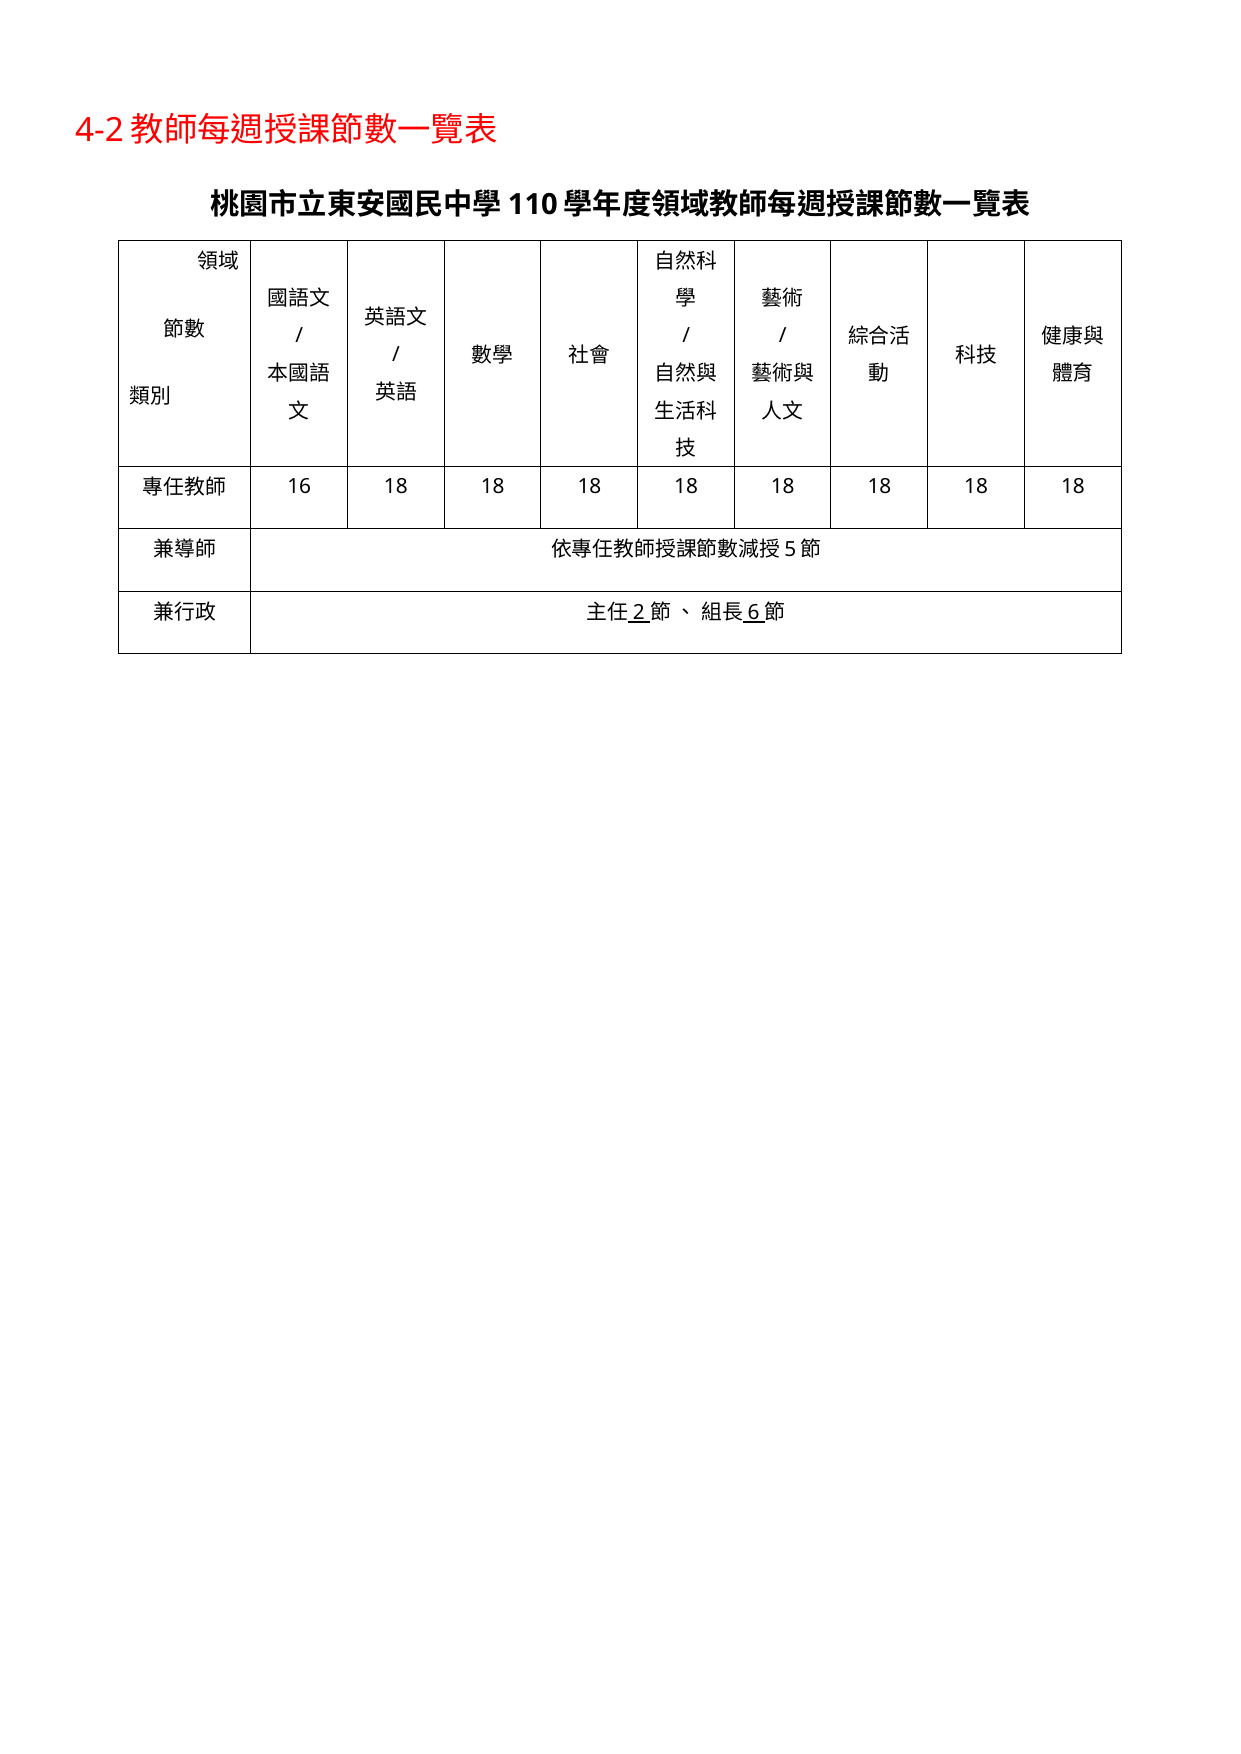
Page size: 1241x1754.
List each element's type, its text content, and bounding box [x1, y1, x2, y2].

table_cell 18 [831, 467, 927, 528]
table_header 藝術 / 藝術與人文 [735, 241, 830, 466]
table_header 領域 節數 類別 [119, 241, 250, 466]
text 4-2教師每週授課節數一覽表 [75, 89, 1165, 164]
table_cell 主任 2 節 、 組長 6 節 [251, 592, 1121, 653]
table_cell 16 [251, 467, 347, 528]
table_cell 18 [735, 467, 830, 528]
table_header 科技 [928, 241, 1024, 466]
table_header 健康與體育 [1025, 241, 1121, 466]
table_cell 18 [348, 467, 444, 528]
table_header 國語文 / 本國語文 [251, 241, 347, 466]
table_header 英語文 / 英語 [348, 241, 444, 466]
table_header 社會 [541, 241, 637, 466]
table_cell 18 [445, 467, 540, 528]
table_header 數學 [445, 241, 540, 466]
table_cell 18 [928, 467, 1024, 528]
table_cell 兼導師 [119, 529, 250, 591]
table_cell 18 [638, 467, 734, 528]
table_cell 兼行政 [119, 592, 250, 653]
text 桃園市立東安國民中學110學年度領域教師每週授課節數一覽表 [75, 164, 1165, 239]
table_header 自然科學 / 自然與生活科技 [638, 241, 734, 466]
table_cell 18 [1025, 467, 1121, 528]
table_cell 18 [541, 467, 637, 528]
table_header 綜合活動 [831, 241, 927, 466]
table_cell 專任教師 [119, 467, 250, 528]
table_cell 依專任教師授課節數減授5節 [251, 529, 1121, 591]
